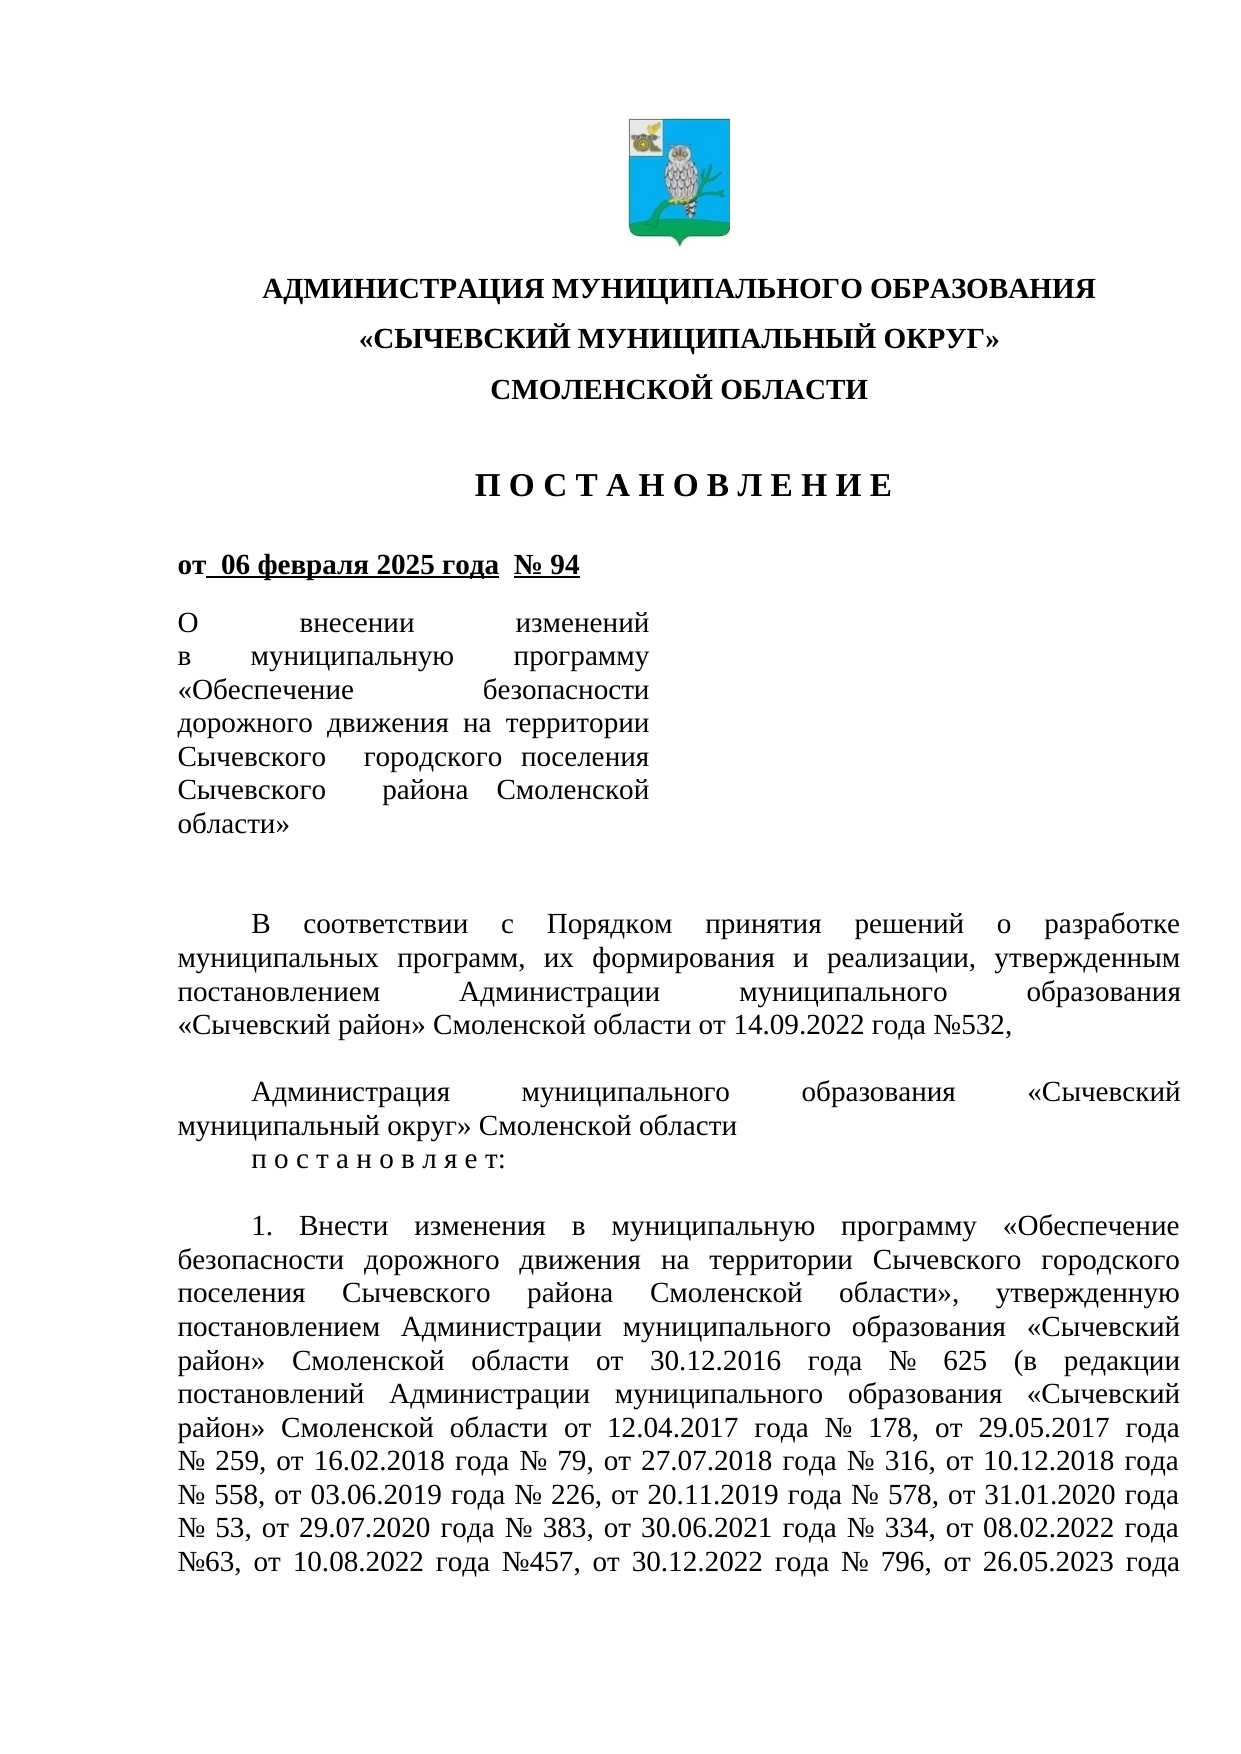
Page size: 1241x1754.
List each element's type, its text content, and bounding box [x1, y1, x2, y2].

text от 06 февраля 2025 года № 94 [177, 547, 1181, 581]
text Администрация муниципального образования «Сычевский муниципальный округ» Смоленской области [177, 1074, 1181, 1141]
text АДМИНИСТРАЦИЯ МУНИЦИПАЛЬНОГО ОБРАЗОВАНИЯ [177, 271, 1181, 305]
text В соответствии с Порядком принятия решений о разработке муниципальных программ, их формирования и реализации, утвержденным постановлением Администрации муниципального образования «Сычевский район» Смоленской области от 14.09.2022 года №532, [177, 907, 1181, 1041]
text «СЫЧЕВСКИЙ МУНИЦИПАЛЬНЫЙ ОКРУГ» СМОЛЕНСКОЙ ОБЛАСТИ [177, 322, 1181, 406]
text П О С Т А Н О В Л Е Н И Е [177, 466, 1181, 504]
text п о с т а н о в л я е т: [177, 1141, 1181, 1175]
text О внесении изменений в муниципальную программу «Обеспечение безопасности дорожного движения на территории Сычевского городского поселения Сычевского района Смоленской области» [177, 605, 649, 839]
picture [628, 118, 731, 248]
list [177, 1208, 1181, 1577]
